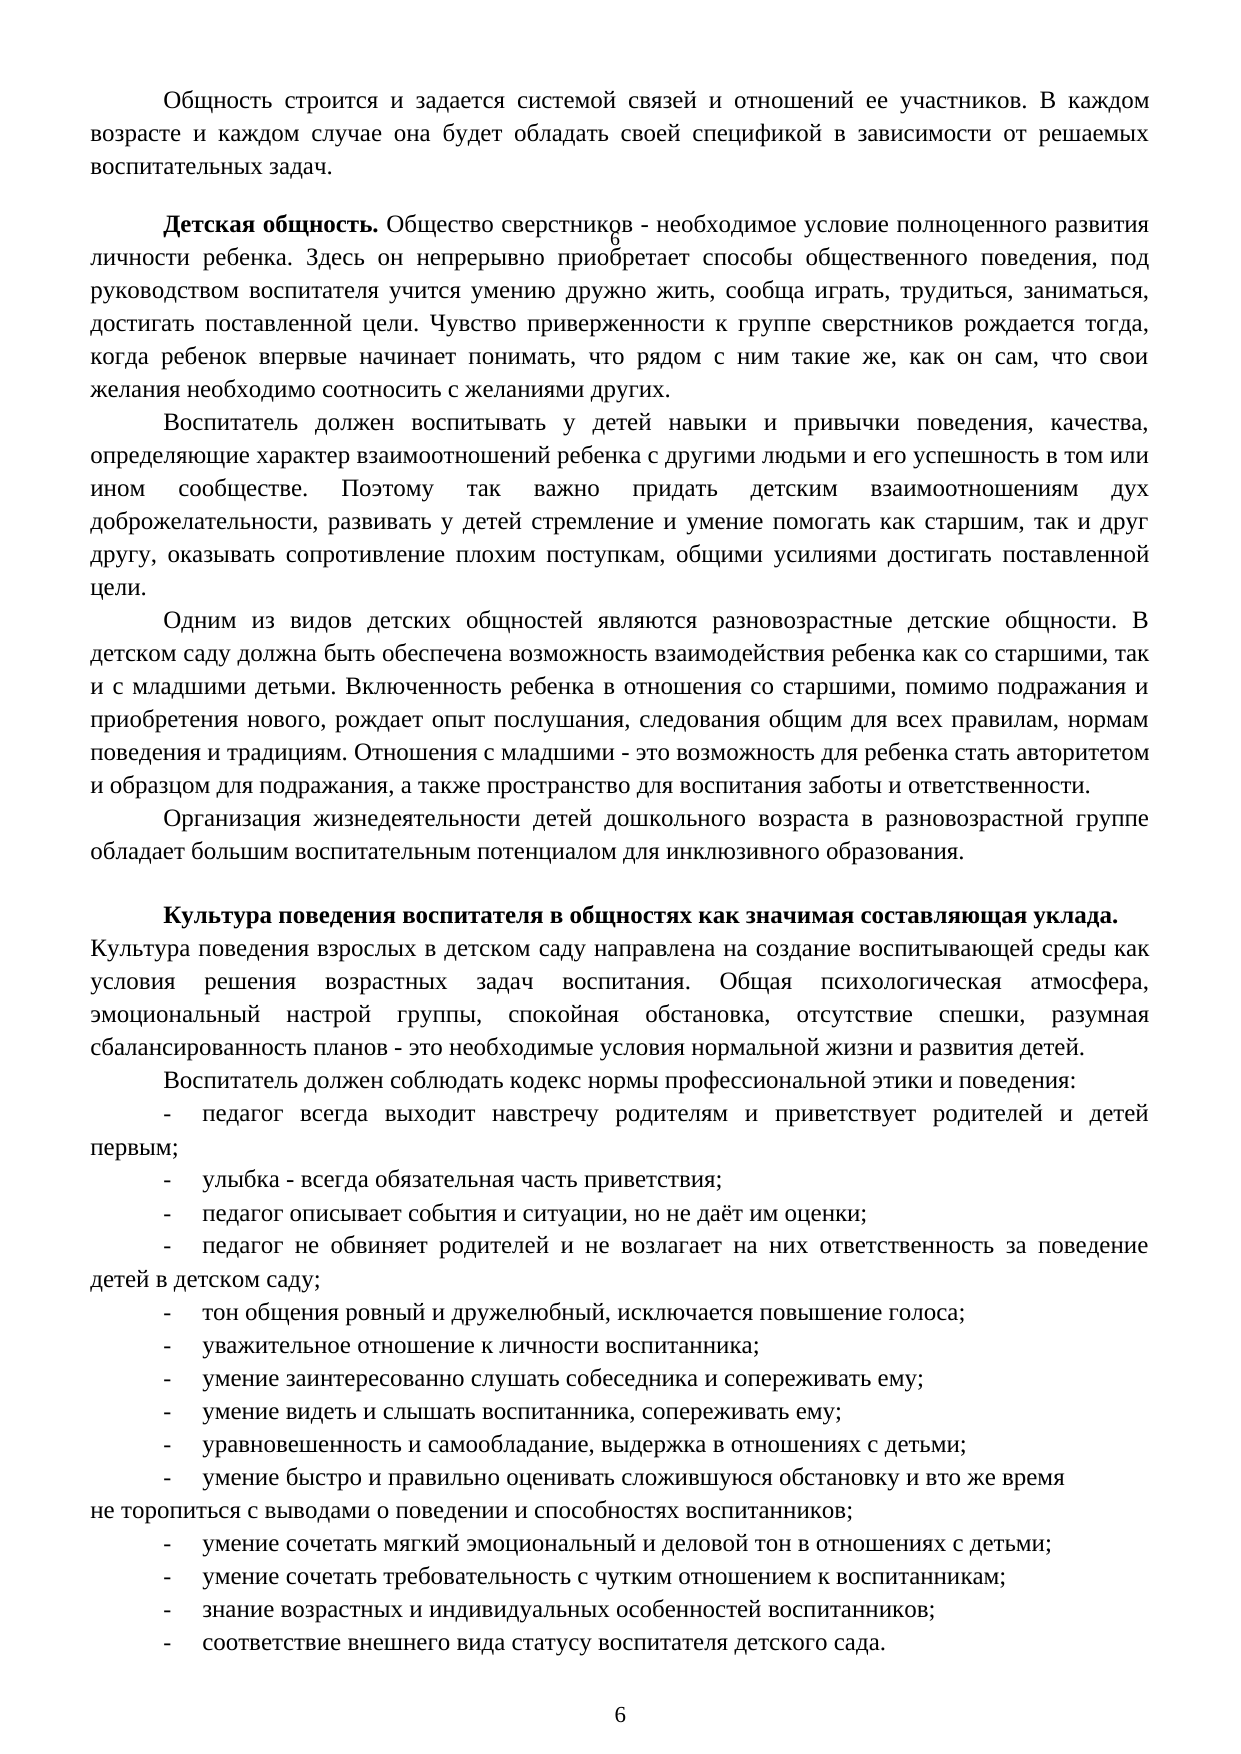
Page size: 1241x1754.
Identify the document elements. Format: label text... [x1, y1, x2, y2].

text Общность строится и задается системой связей и отношений ее участников. В каждом возрасте и каждом случае она будет обладать своей спецификой в зависимости от решаемых воспитательных задач. [90, 85, 1150, 179]
list умение сочетать требовательность с чутким отношением к воспитанникам; [90, 1561, 1152, 1589]
text Воспитатель должен соблюдать кодекс нормы профессиональной этики и поведения: [90, 1066, 1152, 1094]
list улыбка - всегда обязательная часть приветствия; [90, 1164, 1152, 1193]
list тон общения ровный и дружелюбный, исключается повышение голоса; [90, 1297, 1152, 1325]
text не торопиться с выводами о поведении и способностях воспитанников; [90, 1495, 1152, 1523]
list умение сочетать мягкий эмоциональный и деловой тон в отношениях с детьми; [90, 1528, 1152, 1557]
list знание возрастных и индивидуальных особенностей воспитанников; [90, 1594, 1152, 1623]
list педагог не обвиняет родителей и не возлагает на них ответственность за поведение детей в детском саду; [90, 1231, 1150, 1292]
text Детская общность. Общество сверстников - необходимое условие полноценного развития личности ребенка. Здесь он непрерывно приобретает способы общественного поведения, под руководством воспитателя учится умению дружно жить, сообща играть, трудиться, заниматься, достигать поставленной цели. Чувство приверженности к группе сверстников рождается тогда, когда ребенок впервые начинает понимать, что рядом с ним такие же, как он сам, что свои желания необходимо соотносить с желаниями других. [90, 209, 1150, 403]
text Воспитатель должен воспитывать у детей навыки и привычки поведения, качества, определяющие характер взаимоотношений ребенка с другими людьми и его успешность в том или ином сообществе. Поэтому так важно придать детским взаимоотношениям дух доброжелательности, развивать у детей стремление и умение помогать как старшим, так и друг другу, оказывать сопротивление плохим поступкам, общими усилиями достигать поставленной цели. [90, 407, 1150, 601]
list умение видеть и слышать воспитанника, сопереживать ему; [90, 1396, 1152, 1424]
list уважительное отношение к личности воспитанника; [90, 1330, 1152, 1358]
list педагог описывает события и ситуации, но не даёт им оценки; [90, 1198, 1152, 1226]
list уравновешенность и самообладание, выдержка в отношениях с детьми; [90, 1429, 1152, 1457]
list педагог всегда выходит навстречу родителям и приветствует родителей и детей первым; [90, 1098, 1150, 1160]
list умение быстро и правильно оценивать сложившуюся обстановку и в то же время [90, 1462, 1152, 1491]
text Одним из видов детских общностей являются разновозрастные детские общности. В детском саду должна быть обеспечена возможность взаимодействия ребенка как со старшими, так и с младшими детьми. Включенность ребенка в отношения со старшими, помимо подражания и приобретения нового, рождает опыт послушания, следования общим для всех правилам, нормам поведения и традициям. Отношения с младшими - это возможность для ребенка стать авторитетом и образцом для подражания, а также пространство для воспитания заботы и ответственности. [90, 605, 1150, 799]
text Организация жизнедеятельности детей дошкольного возраста в разновозрастной группе обладает большим воспитательным потенциалом для инклюзивного образования. [90, 803, 1150, 865]
list умение заинтересованно слушать собеседника и сопереживать ему; [90, 1363, 1152, 1391]
list соответствие внешнего вида статусу воспитателя детского сада. [90, 1627, 1152, 1656]
text Культура поведения взрослых в детском саду направлена на создание воспитывающей среды как условия решения возрастных задач воспитания. Общая психологическая атмосфера, эмоциональный настрой группы, спокойная обстановка, отсутствие спешки, разумная сбалансированность планов - это необходимые условия нормальной жизни и развития детей. [90, 933, 1150, 1061]
text Культура поведения воспитателя в общностях как значимая составляющая уклада. [90, 900, 1152, 929]
